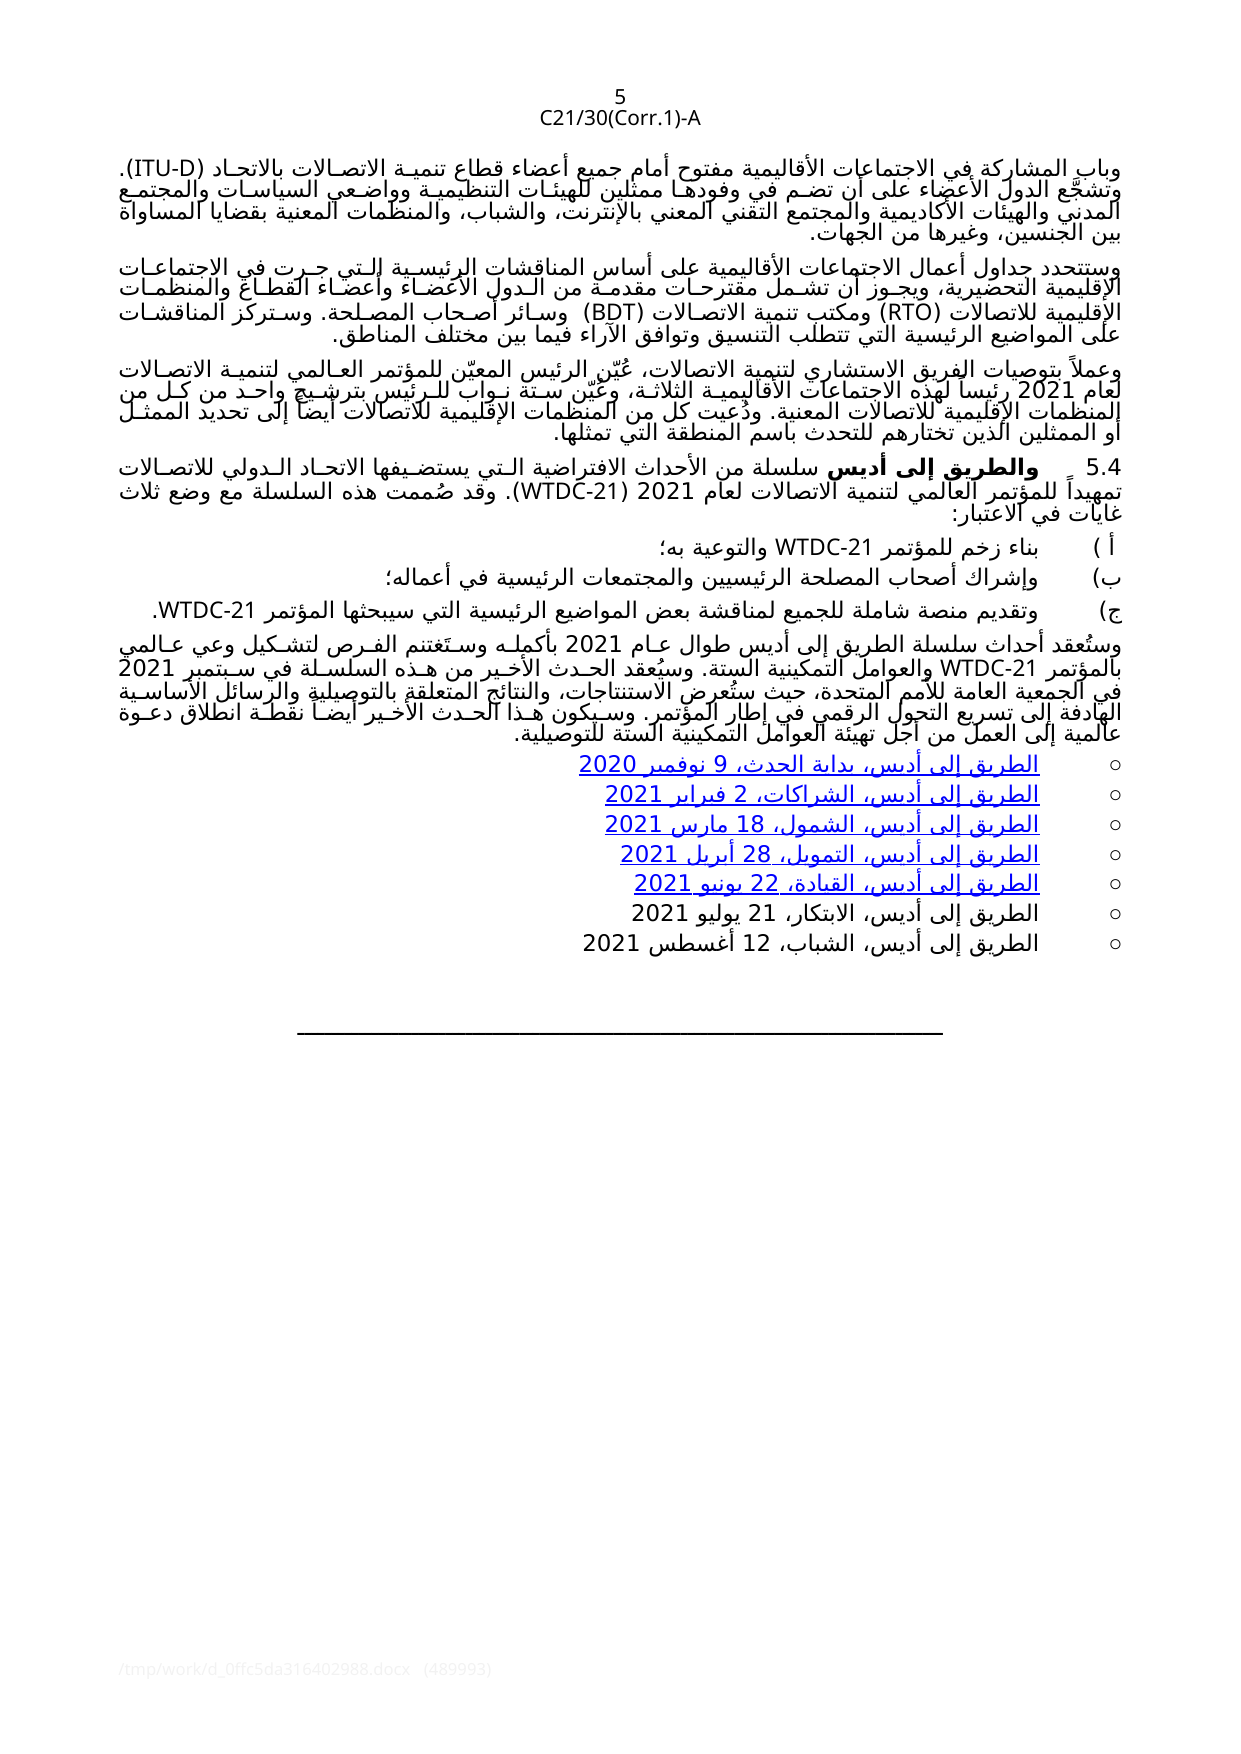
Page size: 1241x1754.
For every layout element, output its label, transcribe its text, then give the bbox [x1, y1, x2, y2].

text 5.4 والطريق إلى أديس سلسلة من الأحداث الافتراضية التي يستضيفها الاتحاد الدولي للاتصالات تمهيداً للمؤتمر العالمي لتنمية الاتصالات لعام 2021 (WTDC-21). وقد صُممت هذه السلسلة مع وضع ثلاث غايات في الاعتبار: [118, 459, 1122, 527]
text ○ الطريق إلى أديس، الابتكار، 21 يوليو 2021 [999, 904, 1122, 926]
text ــــــــــــــــــــــــــــــــــــــــــــــــــــــــــــــــــــــــــــــــــــــــــــــــ [118, 1018, 1122, 1039]
text ○ الطريق إلى أديس، الشباب، 12 أغسطس 2021 [999, 934, 1122, 956]
text أ ) بناء زخم للمؤتمر WTDC-21 والتوعية به؛ [118, 536, 1122, 561]
text وعملاً بتوصيات الفريق الاستشاري لتنمية الاتصالات، عُيّن الرئيس المعيّن للمؤتمر العالمي لتنمية الاتصالات لعام 2021 رئيساً لهذه الاجتماعات الأقاليمية الثلاثة، وعُيّن ستة نواب للرئيس بترشيح واحد من كل من المنظمات الإقليمية للاتصالات المعنية. ودُعيت كل من المنظمات الإقليمية للاتصالات أيضاً إلى تحديد الممثل أو الممثلين الذين تختارهم للتحدث باسم المنطقة التي تمثلها. [118, 361, 1122, 446]
text ○ الطريق إلى أديس، الشراكات، 2 فبراير 2021 [816, 785, 951, 804]
text ○ الطريق إلى أديس، القيادة، 22 يونيو 2021 [118, 875, 951, 896]
text ○ الطريق إلى أديس، الشراكات، 2 فبراير 2021 [999, 785, 1122, 807]
text ○ الطريق إلى أديس، الابتكار، 21 يوليو 2021 [702, 904, 1010, 926]
text ○ الطريق إلى أديس، بداية الحدث، 9 نوفمبر 2020 [118, 756, 951, 777]
text ○ الطريق إلى أديس، التمويل، 28 أبريل 2021 [1001, 845, 1122, 866]
text ب) وإشراك أصحاب المصلحة الرئيسيين والمجتمعات الرئيسية في أعماله؛ [771, 569, 1122, 590]
text ○ الطريق إلى أديس، الشباب، 12 أغسطس 2021 [118, 934, 680, 956]
text ○ الطريق إلى أديس، الشمول، 18 مارس 2021 [118, 815, 792, 837]
text ج) وتقديم منصة شاملة للجميع لمناقشة بعض المواضيع الرئيسية التي سيبحثها المؤتمر WTDC-21. [118, 598, 1122, 623]
text ○ الطريق إلى أديس، الشباب، 12 أغسطس 2021 [659, 934, 1010, 956]
text وستتحدد جداول أعمال الاجتماعات الأقاليمية على أساس المناقشات الرئيسية التي جرت في الاجتماعات الإقليمية التحضيرية، ويجوز أن تشمل مقترحات مقدمة من الدول الأعضاء وأعضاء القطاع والمنظمات الإقليمية للاتصالات (RTO) ومكتب تنمية الاتصالات (BDT) وسائر أصحاب المصلحة. وستركز المناقشات على المواضيع الرئيسية التي تتطلب التنسيق وتوافق الآراء فيما بين مختلف المناطق. [118, 258, 1122, 348]
text ○ الطريق إلى أديس، القيادة، 22 يونيو 2021 [999, 875, 1122, 896]
title وباب المشاركة في الاجتماعات الأقاليمية مفتوح أمام جميع أعضاء قطاع تنمية الاتصالات بالاتحاد (ITU-D). وتشجَّع الدول الأعضاء على أن تضم في وفودها ممثلين للهيئات التنظيمية وواضعي السياسات والمجتمع المدني والهيئات الأكاديمية والمجتمع التقني المعني بالإنترنت، والشباب، والمنظمات المعنية بقضايا المساواة بين الجنسين، وغيرها من الجهات. [118, 157, 1122, 246]
text ○ الطريق إلى أديس، الشمول، 18 مارس 2021 [805, 815, 951, 834]
text ب) وإشراك أصحاب المصلحة الرئيسيين والمجتمعات الرئيسية في أعماله؛ [553, 569, 781, 590]
text وستُعقد أحداث سلسلة الطريق إلى أديس طوال عام 2021 بأكمله وستَغتنم الفرص لتشكيل وعي عالمي بالمؤتمر WTDC-21 والعوامل التمكينية الستة. وسيُعقد الحدث الأخير من هذه السلسلة في سبتمبر 2021 في الجمعية العامة للأمم المتحدة، حيث ستُعرض الاستنتاجات، والنتائج المتعلقة بالتوصيلية والرسائل الأساسية الهادفة إلى تسريع التحول الرقمي في إطار المؤتمر. وسيكون هذا الحدث الأخير أيضاً نقطة انطلاق دعوة عالمية إلى العمل من أجل تهيئة العوامل التمكينية الستة للتوصيلية. [118, 636, 1122, 747]
text ○ الطريق إلى أديس، التمويل، 28 أبريل 2021 [799, 845, 951, 864]
text ○ الطريق إلى أديس، الابتكار، 21 يوليو 2021 [118, 904, 718, 926]
text ب) وإشراك أصحاب المصلحة الرئيسيين والمجتمعات الرئيسية في أعماله؛ [118, 569, 564, 590]
text ○ الطريق إلى أديس، الشراكات، 2 فبراير 2021 [118, 785, 844, 807]
text ○ الطريق إلى أديس، الشمول، 18 مارس 2021 [999, 815, 1122, 837]
text ○ الطريق إلى أديس، التمويل، 28 أبريل 2021 [118, 845, 709, 866]
